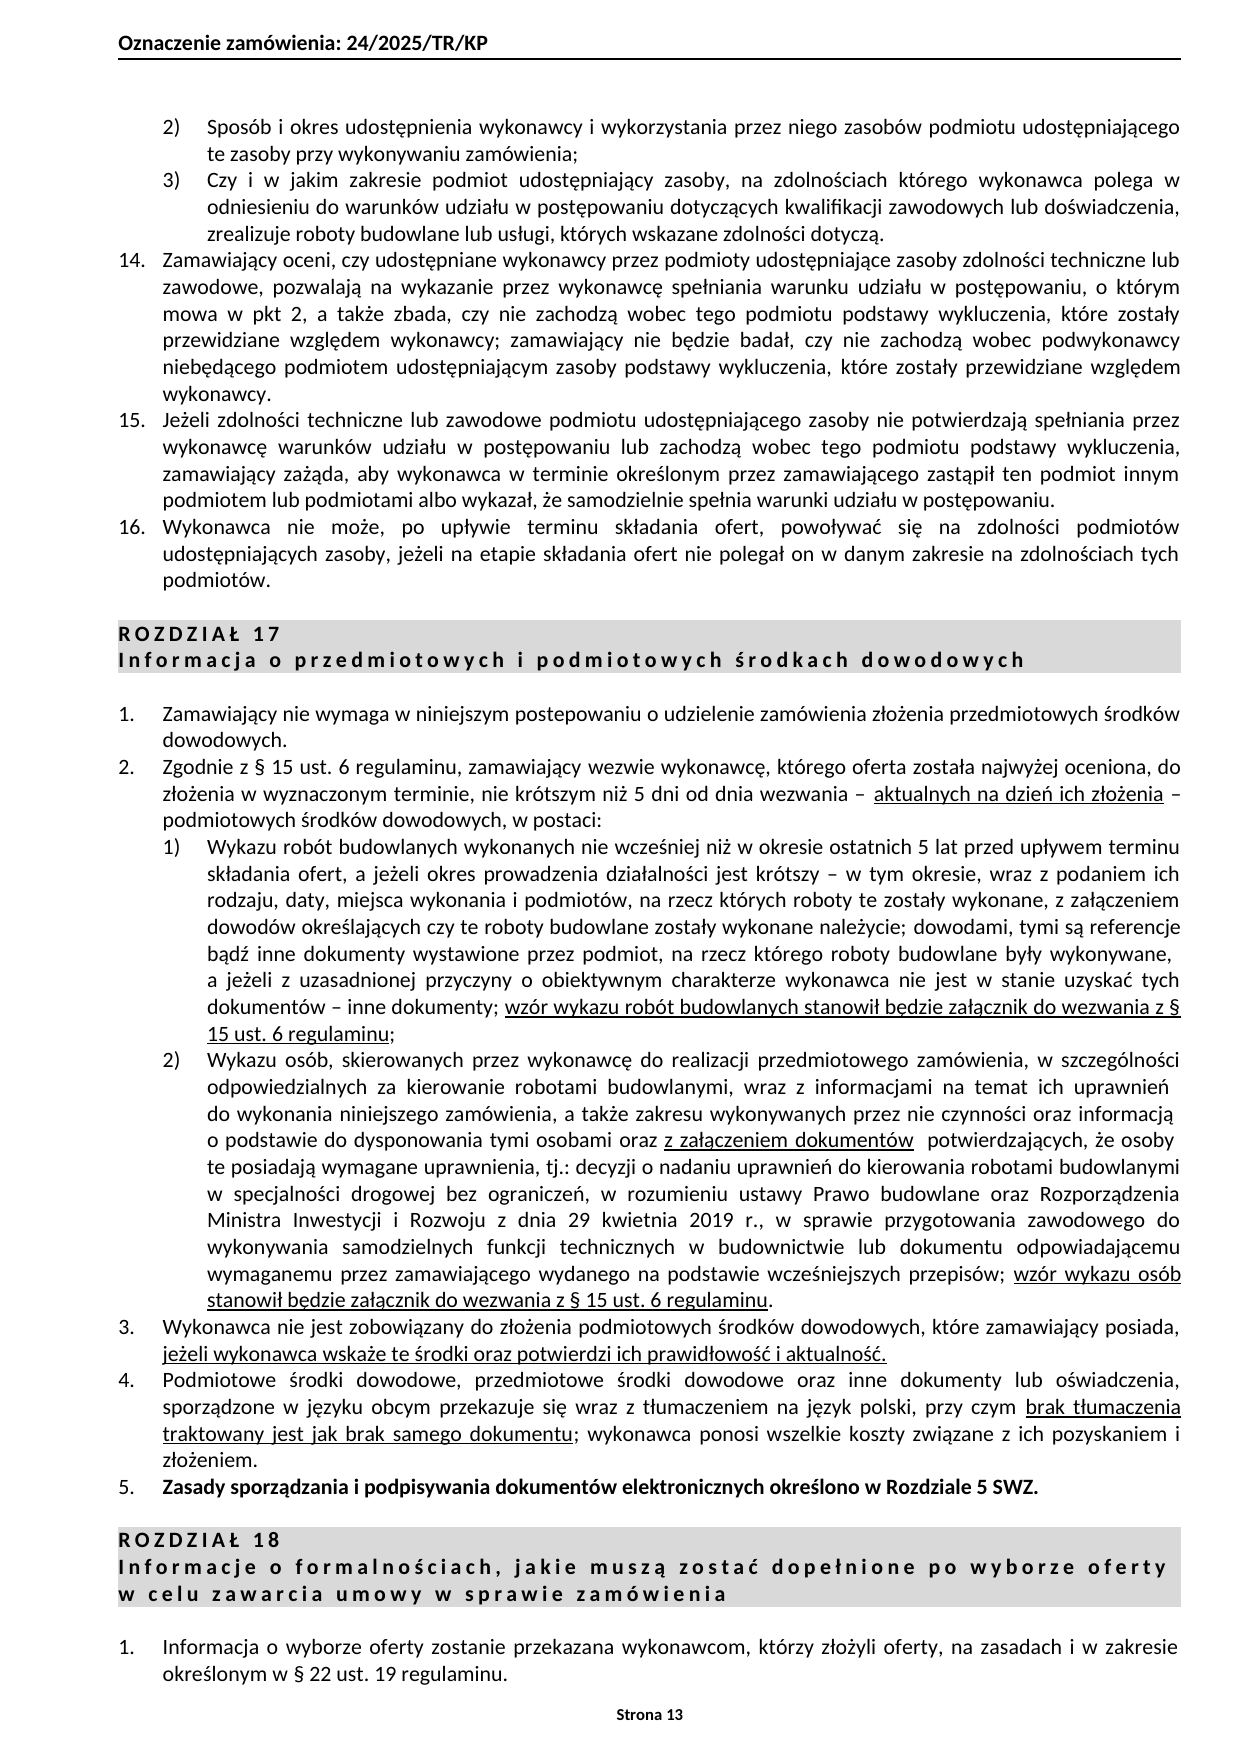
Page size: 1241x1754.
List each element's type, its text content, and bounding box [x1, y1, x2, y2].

list Zamawiający oceni, czy udostępniane wykonawcy przez podmioty udostępniające zasoby zdolności techniczne lub zawodowe, pozwalają na wykazanie przez wykonawcę spełniania warunku udziału w postępowaniu, o którym mowa w pkt 2, a także zbada, czy nie zachodzą wobec tego podmiotu podstawy wykluczenia, które zostały przewidziane względem wykonawcy; zamawiający nie będzie badał, czy nie zachodzą wobec podwykonawcy niebędącego podmiotem udostępniającym zasoby podstawy wykluczenia, które zostały przewidziane względem wykonawcy. [118, 247, 1181, 407]
list Sposób i okres udostępnienia wykonawcy i wykorzystania przez niego zasobów podmiotu udostępniającego te zasoby przy wykonywaniu zamówienia; [162, 113, 1181, 167]
list Jeżeli zdolności techniczne lub zawodowe podmiotu udostępniającego zasoby nie potwierdzają spełniania przez wykonawcę warunków udziału w postępowaniu lub zachodzą wobec tego podmiotu podstawy wykluczenia, zamawiający zażąda, aby wykonawca w terminie określonym przez zamawiającego zastąpił ten podmiot innym podmiotem lub podmiotami albo wykazał, że samodzielnie spełnia warunki udziału w postępowaniu. [118, 407, 1181, 513]
list Zasady sporządzania i podpisywania dokumentów elektronicznych określono w Rozdziale 5 SWZ. [118, 1473, 1181, 1500]
text ROZDZIAŁ 18 [118, 1527, 1181, 1553]
list Podmiotowe środki dowodowe, przedmiotowe środki dowodowe oraz inne dokumenty lub oświadczenia, sporządzone w języku obcym przekazuje się wraz z tłumaczeniem na język polski, przy czym brak tłumaczenia traktowany jest jak brak samego dokumentu; wykonawca ponosi wszelkie koszty związane z ich pozyskaniem i złożeniem. [118, 1367, 1181, 1473]
list Wykonawca nie jest zobowiązany do złożenia podmiotowych środków dowodowych, które zamawiający posiada, jeżeli wykonawca wskaże te środki oraz potwierdzi ich prawidłowość i aktualność. [118, 1313, 1181, 1367]
list Zamawiający nie wymaga w niniejszym postepowaniu o udzielenie zamówienia złożenia przedmiotowych środków dowodowych. [118, 700, 1181, 753]
list Zgodnie z § 15 ust. 6 regulaminu, zamawiający wezwie wykonawcę, którego oferta została najwyżej oceniona, do złożenia w wyznaczonym terminie, nie krótszym niż 5 dni od dnia wezwania – aktualnych na dzień ich złożenia – podmiotowych środków dowodowych, w postaci: [118, 753, 1181, 833]
text Informacja o przedmiotowych i podmiotowych środkach dowodowych [118, 647, 1181, 673]
list Czy i w jakim zakresie podmiot udostępniający zasoby, na zdolnościach którego wykonawca polega w odniesieniu do warunków udziału w postępowaniu dotyczących kwalifikacji zawodowych lub doświadczenia, zrealizuje roboty budowlane lub usługi, których wskazane zdolności dotyczą. [162, 167, 1181, 247]
list Wykonawca nie może, po upływie terminu składania ofert, powoływać się na zdolności podmiotów udostępniających zasoby, jeżeli na etapie składania ofert nie polegał on w danym zakresie na zdolnościach tych podmiotów. [118, 513, 1181, 593]
list Informacja o wyborze oferty zostanie przekazana wykonawcom, którzy złożyli oferty, na zasadach i w zakresie określonym w § 22 ust. 19 regulaminu. [118, 1633, 1181, 1687]
list Wykazu robót budowlanych wykonanych nie wcześniej niż w okresie ostatnich 5 lat przed upływem terminu składania ofert, a jeżeli okres prowadzenia działalności jest krótszy – w tym okresie, wraz z podaniem ich rodzaju, daty, miejsca wykonania i podmiotów, na rzecz których roboty te zostały wykonane, z załączeniem dowodów określających czy te roboty budowlane zostały wykonane należycie; dowodami, tymi są referencje bądź inne dokumenty wystawione przez podmiot, na rzecz którego roboty budowlane były wykonywane, a jeżeli z uzasadnionej przyczyny o obiektywnym charakterze wykonawca nie jest w stanie uzyskać tych dokumentów – inne dokumenty; wzór wykazu robót budowlanych stanowił będzie załącznik do wezwania z § 15 ust. 6 regulaminu; [162, 833, 1181, 1047]
text Informacje o formalnościach, jakie muszą zostać dopełnione po wyborze oferty w celu zawarcia umowy w sprawie zamówienia [118, 1553, 1181, 1607]
text ROZDZIAŁ 17 [118, 620, 1181, 647]
list Wykazu osób, skierowanych przez wykonawcę do realizacji przedmiotowego zamówienia, w szczególności odpowiedzialnych za kierowanie robotami budowlanymi, wraz z informacjami na temat ich uprawnień do wykonania niniejszego zamówienia, a także zakresu wykonywanych przez nie czynności oraz informacją o podstawie do dysponowania tymi osobami oraz z załączeniem dokumentów potwierdzających, że osoby te posiadają wymagane uprawnienia, tj.: decyzji o nadaniu uprawnień do kierowania robotami budowlanymi w specjalności drogowej bez ograniczeń, w rozumieniu ustawy Prawo budowlane oraz Rozporządzenia Ministra Inwestycji i Rozwoju z dnia 29 kwietnia 2019 r., w sprawie przygotowania zawodowego do wykonywania samodzielnych funkcji technicznych w budownictwie lub dokumentu odpowiadającemu wymaganemu przez zamawiającego wydanego na podstawie wcześniejszych przepisów; wzór wykazu osób stanowił będzie załącznik do wezwania z § 15 ust. 6 regulaminu. [162, 1047, 1181, 1313]
